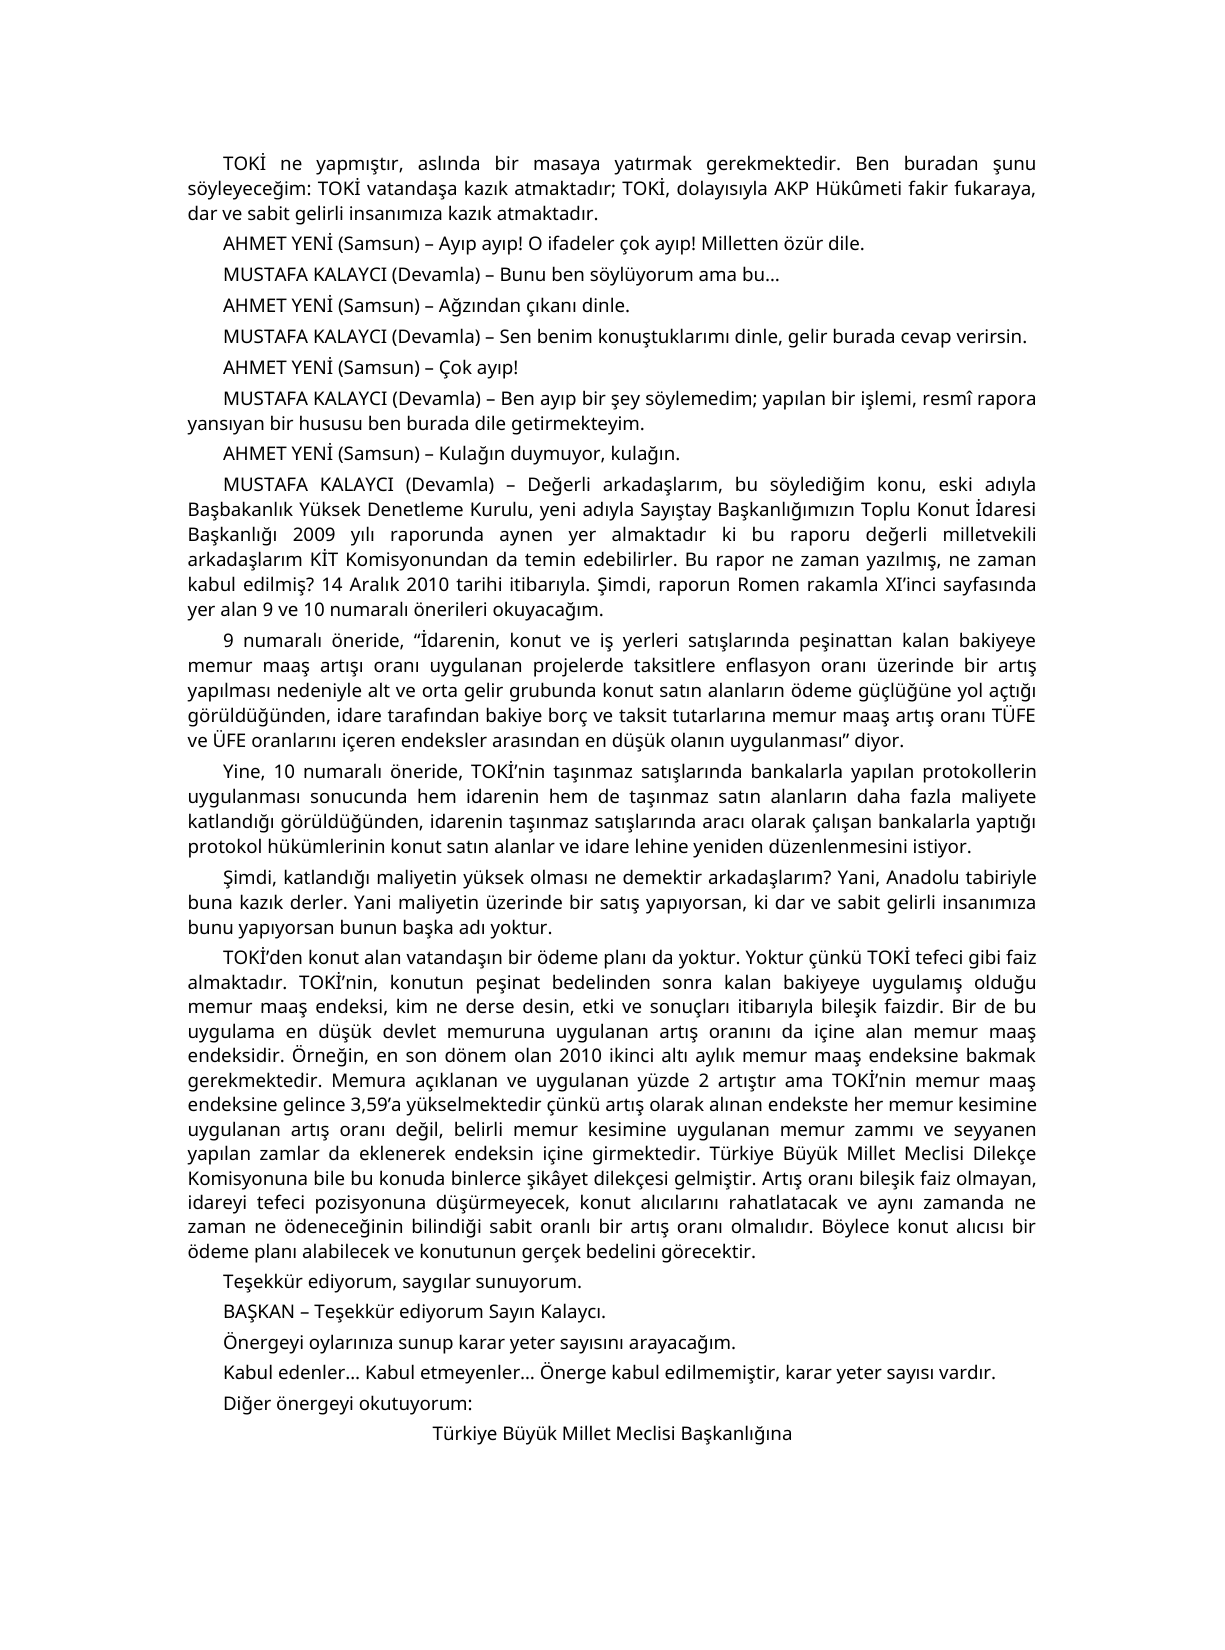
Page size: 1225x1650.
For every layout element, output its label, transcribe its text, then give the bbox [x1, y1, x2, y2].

text Kabul edenler… Kabul etmeyenler… Önerge kabul edilmemiştir, karar yeter sayısı vardır. [187, 1360, 1037, 1384]
text Şimdi, katlandığı maliyetin yüksek olması ne demektir arkadaşlarım? Yani, Anadolu tabiriyle buna kazık derler. Yani maliyetin üzerinde bir satış yapıyorsan, ki dar ve sabit gelirli insanımıza bunu yapıyorsan bunun başka adı yoktur. [187, 864, 1037, 939]
text Önergeyi oylarınıza sunup karar yeter sayısını arayacağım. [187, 1330, 1037, 1354]
text MUSTAFA KALAYCI (Devamla) – Sen benim konuştuklarımı dinle, gelir burada cevap verirsin. [187, 323, 1037, 348]
text MUSTAFA KALAYCI (Devamla) – Bunu ben söylüyorum ama bu… [187, 262, 1037, 287]
text TOKİ’den konut alan vatandaşın bir ödeme planı da yoktur. Yoktur çünkü TOKİ tefeci gibi faiz almaktadır. TOKİ’nin, konutun peşinat bedelinden sonra kalan bakiyeye uygulamış olduğu memur maaş endeksi, kim ne derse desin, etki ve sonuçları itibarıyla bileşik faizdir. Bir de bu uygulama en düşük devlet memuruna uygulanan artış oranını da içine alan memur maaş endeksidir. Örneğin, en son dönem olan 2010 ikinci altı aylık memur maaş endeksine bakmak gerekmektedir. Memura açıklanan ve uygulanan yüzde 2 artıştır ama TOKİ’nin memur maaş endeksine gelince 3,59’a yükselmektedir çünkü artış olarak alınan endekste her memur kesimine uygulanan artış oranı değil, belirli memur kesimine uygulanan memur zammı ve seyyanen yapılan zamlar da eklenerek endeksin içine girmektedir. Türkiye Büyük Millet Meclisi Dilekçe Komisyonuna bile bu konuda binlerce şikâyet dilekçesi gelmiştir. Artış oranı bileşik faiz olmayan, idareyi tefeci pozisyonuna düşürmeyecek, konut alıcılarını rahatlatacak ve aynı zamanda ne zaman ne ödeneceğinin bilindiği sabit oranlı bir artış oranı olmalıdır. Böylece konut alıcısı bir ödeme planı alabilecek ve konutunun gerçek bedelini görecektir. [187, 945, 1037, 1263]
text MUSTAFA KALAYCI (Devamla) – Değerli arkadaşlarım, bu söylediğim konu, eski adıyla Başbakanlık Yüksek Denetleme Kurulu, yeni adıyla Sayıştay Başkanlığımızın Toplu Konut İdaresi Başkanlığı 2009 yılı raporunda aynen yer almaktadır ki bu raporu değerli milletvekili arkadaşlarım KİT Komisyonundan da temin edebilirler. Bu rapor ne zaman yazılmış, ne zaman kabul edilmiş? 14 Aralık 2010 tarihi itibarıyla. Şimdi, raporun Romen rakamla XI’inci sayfasında yer alan 9 ve 10 numaralı önerileri okuyacağım. [187, 472, 1037, 622]
text AHMET YENİ (Samsun) – Kulağın duymuyor, kulağın. [187, 441, 1037, 466]
text MUSTAFA KALAYCI (Devamla) – Ben ayıp bir şey söylemedim; yapılan bir işlemi, resmî rapora yansıyan bir hususu ben burada dile getirmekteyim. [187, 385, 1037, 435]
text BAŞKAN – Teşekkür ediyorum Sayın Kalaycı. [187, 1299, 1037, 1324]
text AHMET YENİ (Samsun) – Çok ayıp! [187, 354, 1037, 379]
text Türkiye Büyük Millet Meclisi Başkanlığına [187, 1421, 1037, 1445]
text Yine, 10 numaralı öneride, TOKİ’nin taşınmaz satışlarında bankalarla yapılan protokollerin uygulanması sonucunda hem idarenin hem de taşınmaz satın alanların daha fazla maliyete katlandığı görüldüğünden, idarenin taşınmaz satışlarında aracı olarak çalışan bankalarla yaptığı protokol hükümlerinin konut satın alanlar ve idare lehine yeniden düzenlenmesini istiyor. [187, 758, 1037, 858]
text TOKİ ne yapmıştır, aslında bir masaya yatırmak gerekmektedir. Ben buradan şunu söyleyeceğim: TOKİ vatandaşa kazık atmaktadır; TOKİ, dolayısıyla AKP Hükûmeti fakir fukaraya, dar ve sabit gelirli insanımıza kazık atmaktadır. [187, 150, 1037, 225]
text 9 numaralı öneride, “İdarenin, konut ve iş yerleri satışlarında peşinattan kalan bakiyeye memur maaş artışı oranı uygulanan projelerde taksitlere enflasyon oranı üzerinde bir artış yapılması nedeniyle alt ve orta gelir grubunda konut satın alanların ödeme güçlüğüne yol açtığı görüldüğünden, idare tarafından bakiye borç ve taksit tutarlarına memur maaş artış oranı TÜFE ve ÜFE oranlarını içeren endeksler arasından en düşük olanın uygulanması” diyor. [187, 627, 1037, 752]
text Teşekkür ediyorum, saygılar sunuyorum. [187, 1269, 1037, 1293]
text AHMET YENİ (Samsun) – Ayıp ayıp! O ifadeler çok ayıp! Milletten özür dile. [187, 231, 1037, 256]
text AHMET YENİ (Samsun) – Ağzından çıkanı dinle. [187, 292, 1037, 317]
text Diğer önergeyi okutuyorum: [187, 1390, 1037, 1415]
